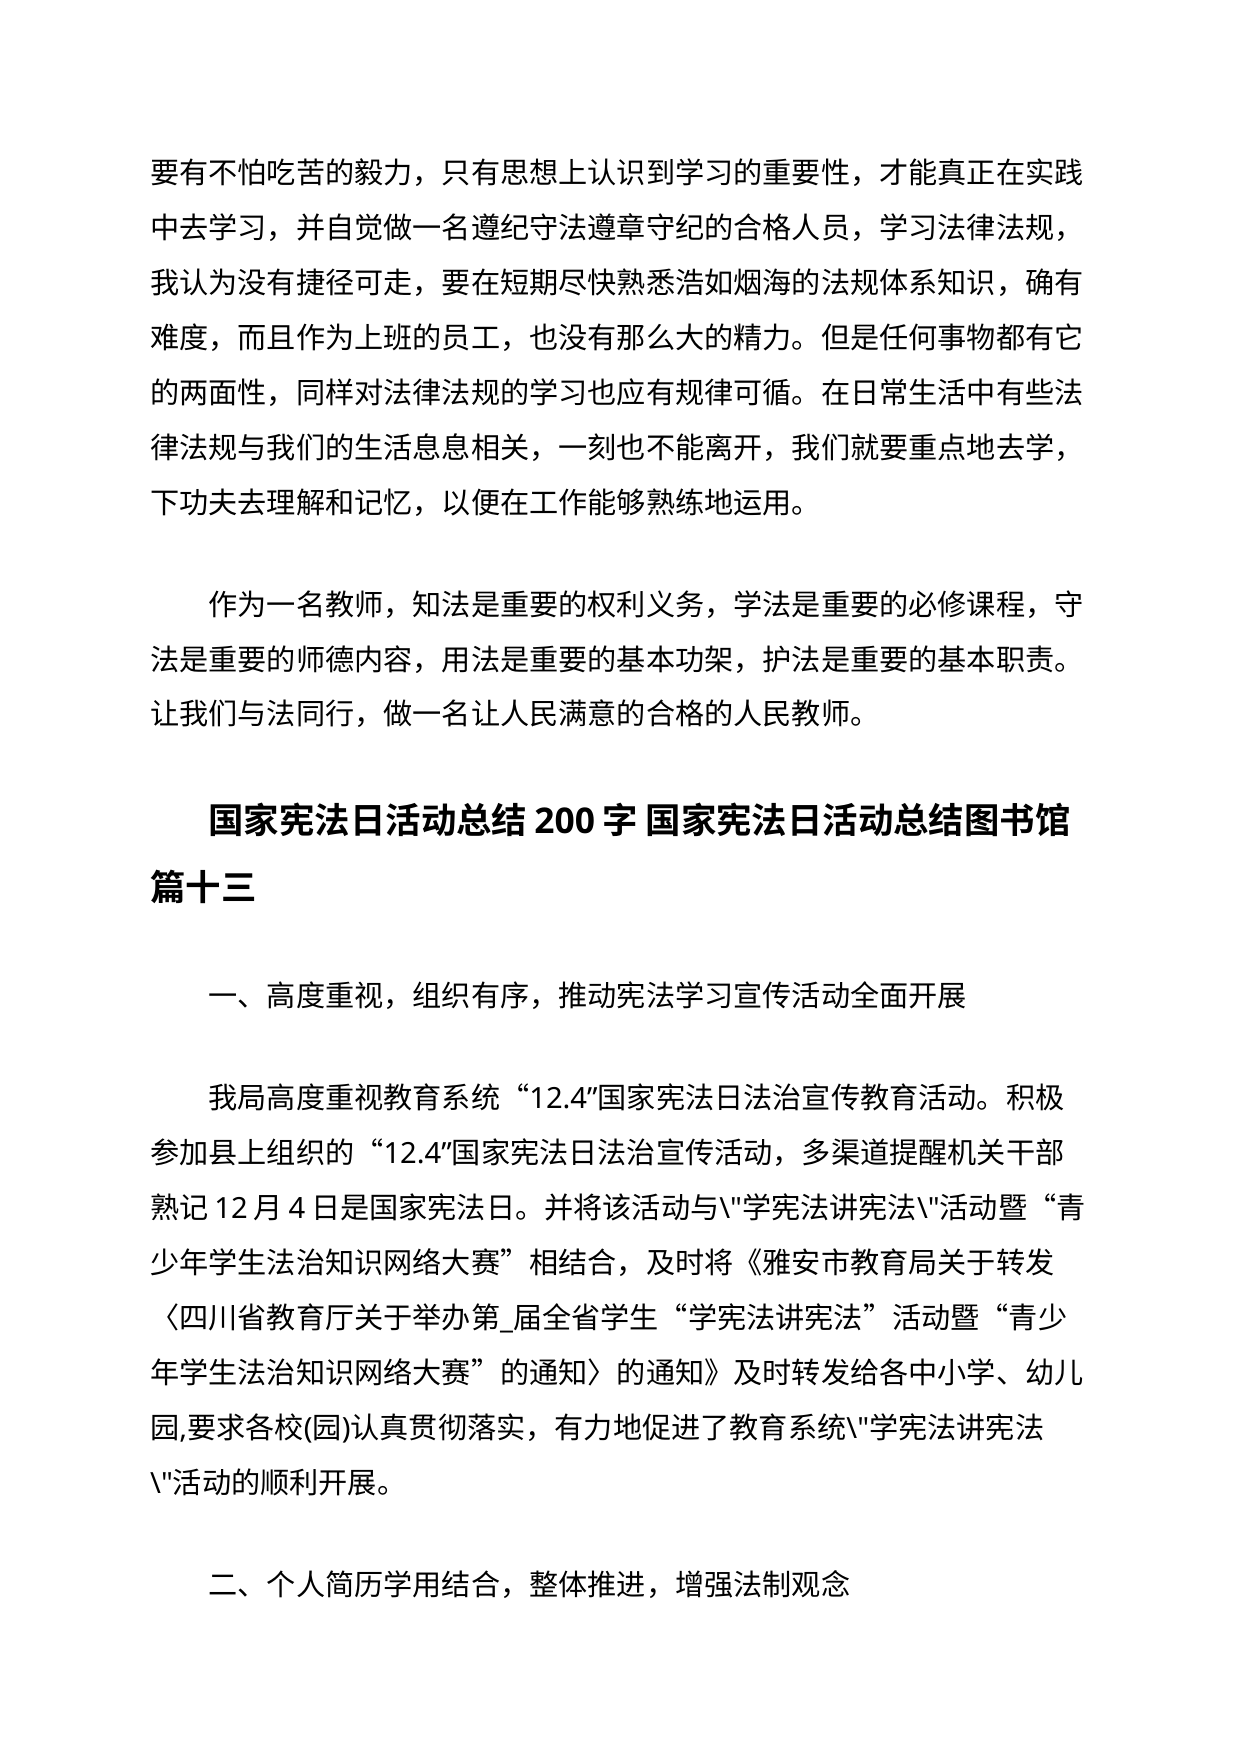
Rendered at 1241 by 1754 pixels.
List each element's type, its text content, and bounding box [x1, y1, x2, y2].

text 二、个人简历学用结合，整体推进，增强法制观念 [150, 1561, 1090, 1604]
text 国家宪法日活动总结200字 国家宪法日活动总结图书馆篇十三 [150, 793, 1090, 911]
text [150, 150, 1090, 522]
text 作为一名教师，知法是重要的权利义务，学法是重要的必修课程，守法是重要的师德内容，用法是重要的基本功架，护法是重要的基本职责。让我们与法同行，做一名让人民满意的合格的人民教师。 [150, 581, 1090, 733]
text 我局高度重视教育系统“12.4”国家宪法日法治宣传教育活动。积极参加县上组织的“12.4”国家宪法日法治宣传活动，多渠道提醒机关干部熟记12月4日是国家宪法日。并将该活动与\"学宪法讲宪法\"活动暨“青少年学生法治知识网络大赛”相结合，及时将《雅安市教育局关于转发〈四川省教育厅关于举办第_届全省学生“学宪法讲宪法”活动暨“青少年学生法治知识网络大赛”的通知〉的通知》及时转发给各中小学、幼儿园,要求各校(园)认真贯彻落实，有力地促进了教育系统\"学宪法讲宪法\"活动的顺利开展。 [150, 1074, 1090, 1502]
text 一、高度重视，组织有序，推动宪法学习宣传活动全面开展 [150, 973, 1090, 1015]
